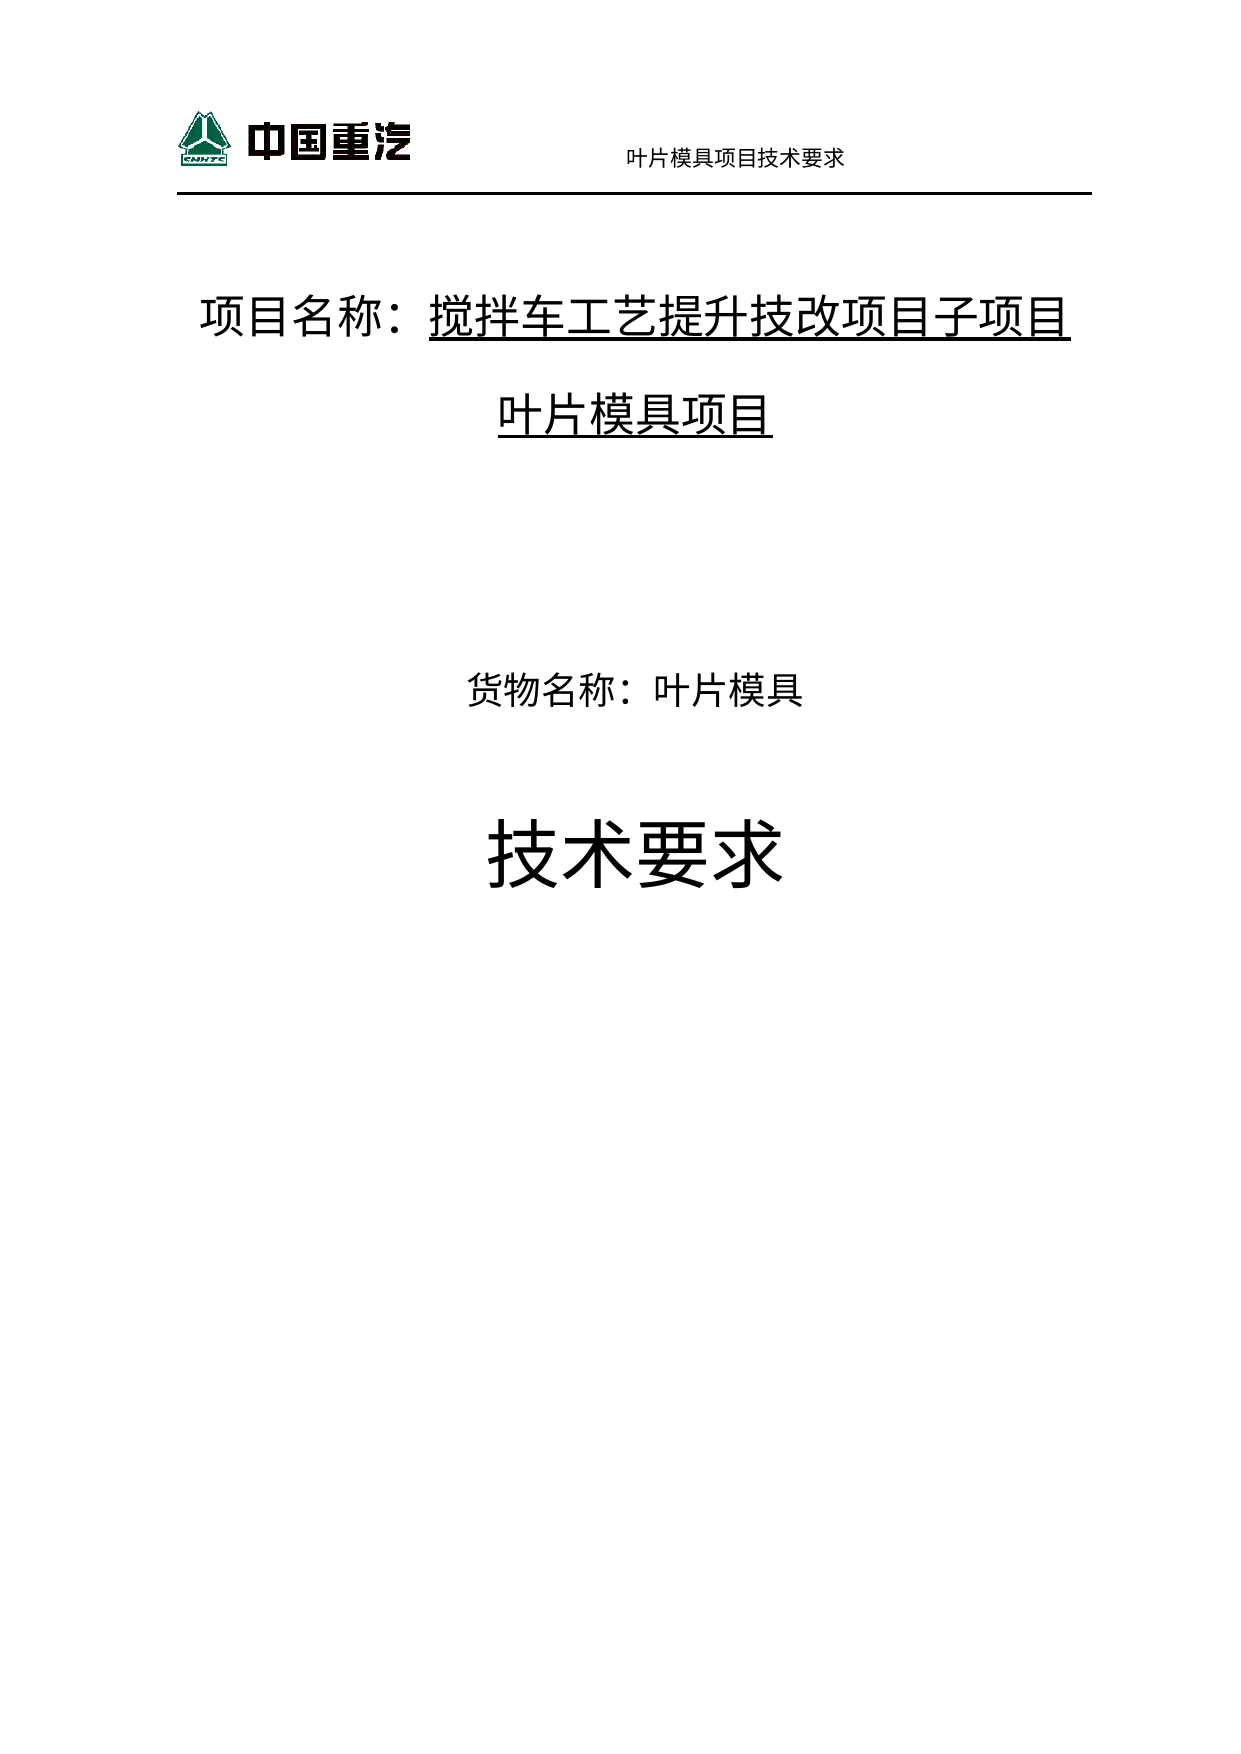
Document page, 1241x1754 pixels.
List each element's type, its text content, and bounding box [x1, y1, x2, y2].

text 技术要求 [177, 785, 1092, 915]
text 货物名称：叶片模具 [177, 655, 1092, 720]
text 项目名称：搅拌车工艺提升技改项目子项目叶片模具项目 [177, 265, 1092, 460]
picture [177, 106, 410, 167]
